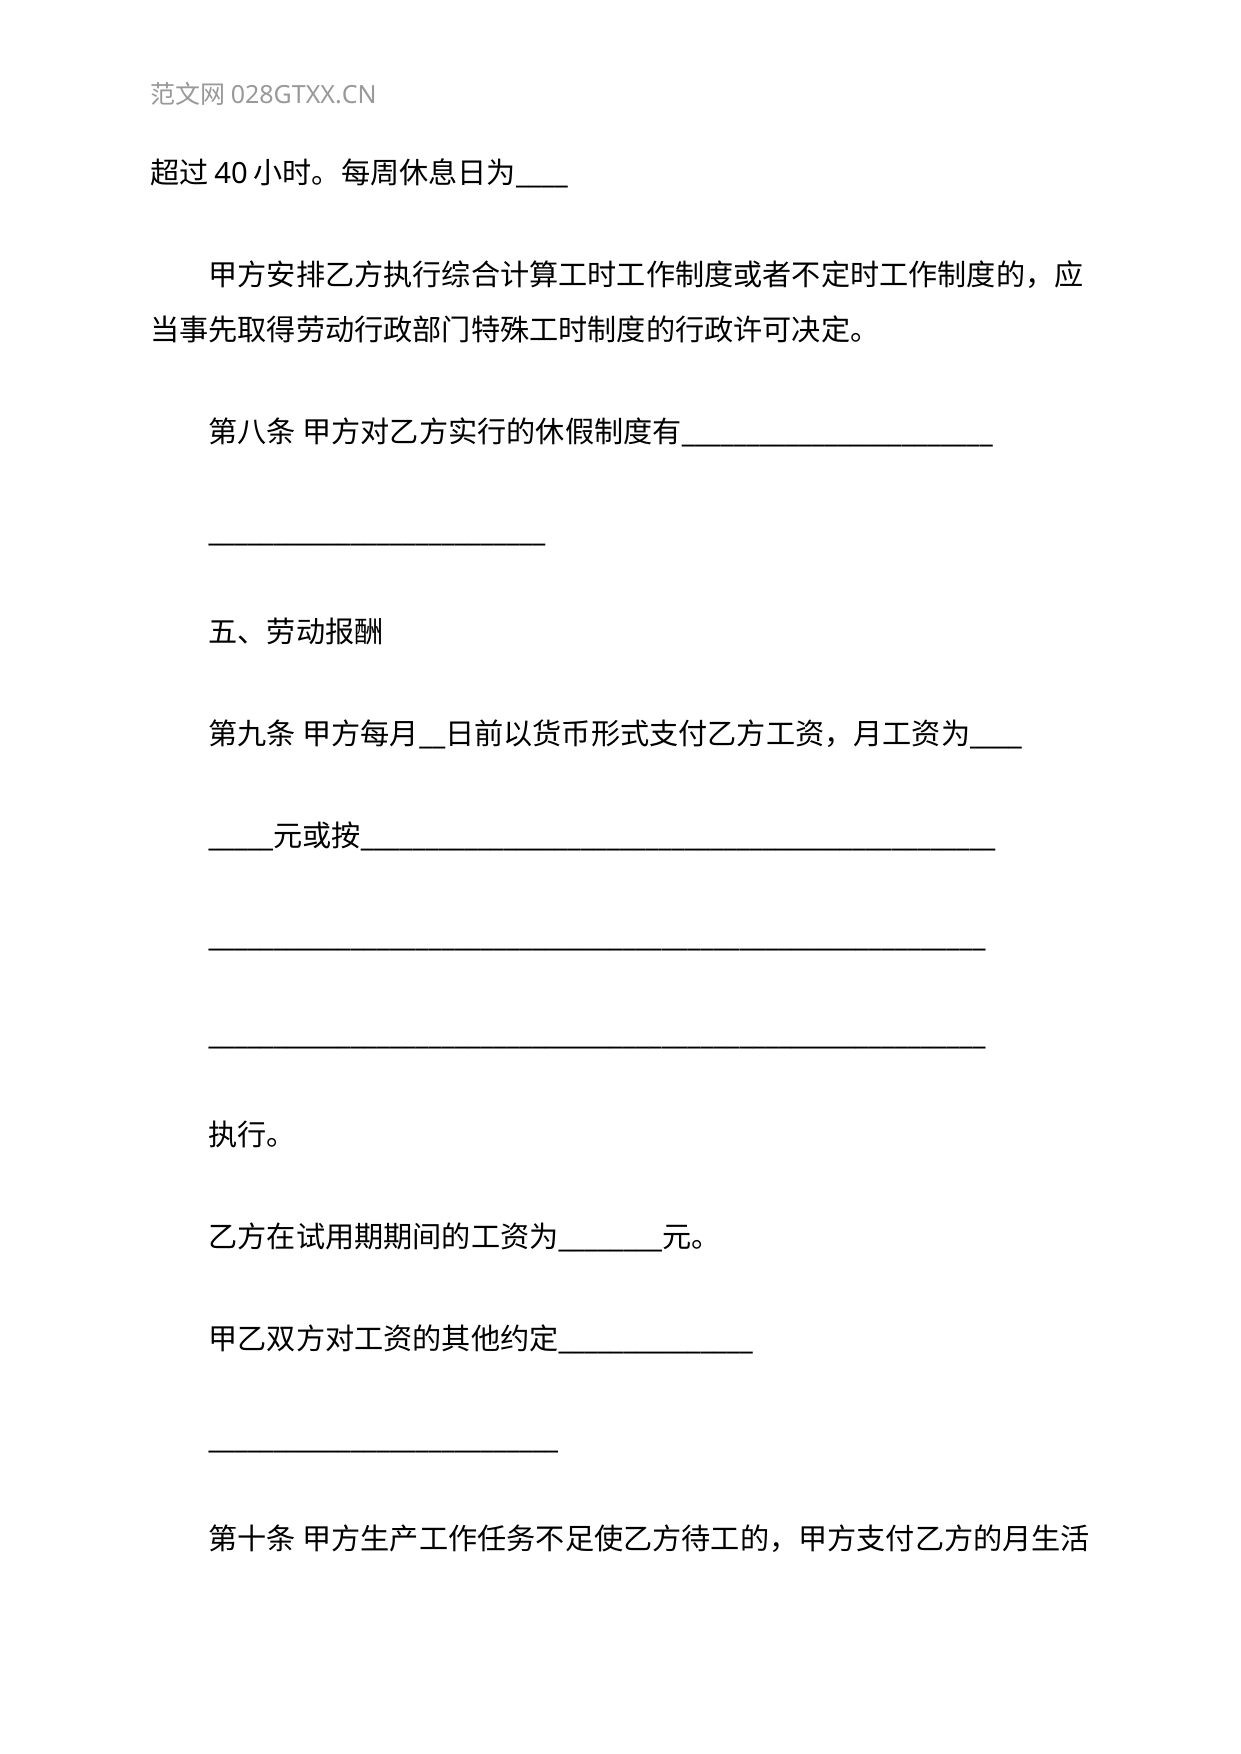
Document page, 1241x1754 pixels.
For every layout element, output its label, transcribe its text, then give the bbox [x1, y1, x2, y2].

text 乙方在试用期期间的工资为________元。 [150, 1213, 1090, 1256]
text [150, 1516, 1090, 1558]
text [150, 150, 1090, 192]
text 第九条 甲方每月__日前以货币形式支付乙方工资，月工资为____ [150, 711, 1090, 753]
text 第八条 甲方对乙方实行的休假制度有________________________ [150, 409, 1090, 451]
text ____________________________________________________________ [150, 1013, 1090, 1053]
text __________________________ [150, 511, 1090, 550]
text ____________________________________________________________ [150, 915, 1090, 954]
text _____元或按_________________________________________________ [150, 813, 1090, 855]
text 甲乙双方对工资的其他约定_______________ [150, 1315, 1090, 1358]
text 执行。 [150, 1112, 1090, 1154]
text 甲方安排乙方执行综合计算工时工作制度或者不定时工作制度的，应当事先取得劳动行政部门特殊工时制度的行政许可决定。 [150, 252, 1090, 349]
text ___________________________ [150, 1417, 1090, 1457]
text 五、劳动报酬 [150, 609, 1090, 651]
